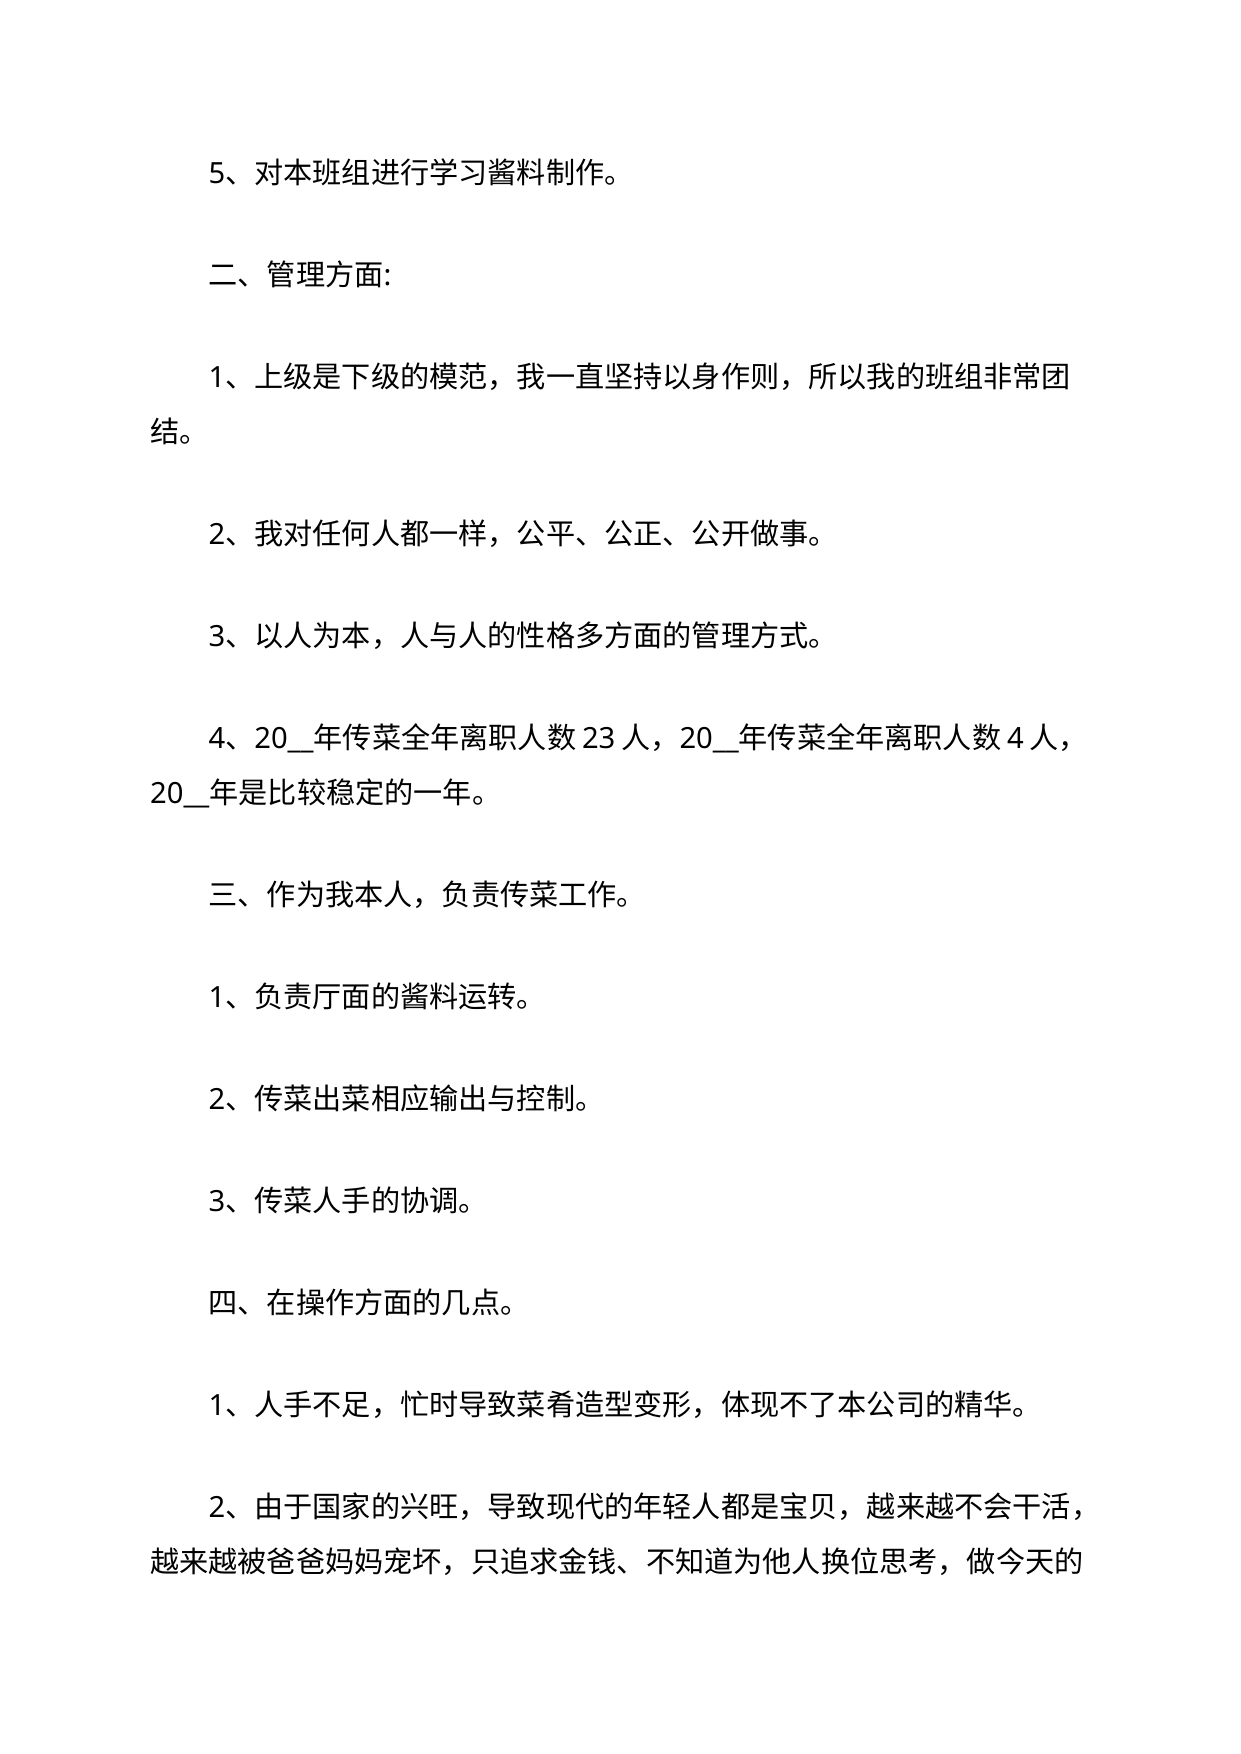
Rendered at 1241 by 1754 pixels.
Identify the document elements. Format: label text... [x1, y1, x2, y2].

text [150, 1483, 1090, 1580]
text 四、在操作方面的几点。 [150, 1279, 1090, 1322]
text 1、人手不足，忙时导致菜肴造型变形，体现不了本公司的精华。 [150, 1381, 1090, 1423]
text 3、以人为本，人与人的性格多方面的管理方式。 [150, 613, 1090, 655]
text 三、作为我本人，负责传菜工作。 [150, 872, 1090, 914]
text 2、我对任何人都一样，公平、公正、公开做事。 [150, 511, 1090, 553]
text 1、上级是下级的模范，我一直坚持以身作则，所以我的班组非常团结。 [150, 354, 1090, 451]
text 3、传菜人手的协调。 [150, 1177, 1090, 1220]
text 4、20__年传菜全年离职人数23人，20__年传菜全年离职人数4人，20__年是比较稳定的一年。 [150, 715, 1090, 812]
text 1、负责厅面的酱料运转。 [150, 973, 1090, 1016]
text 二、管理方面: [150, 252, 1090, 294]
text 5、对本班组进行学习酱料制作。 [150, 150, 1090, 192]
text 2、传菜出菜相应输出与控制。 [150, 1075, 1090, 1118]
